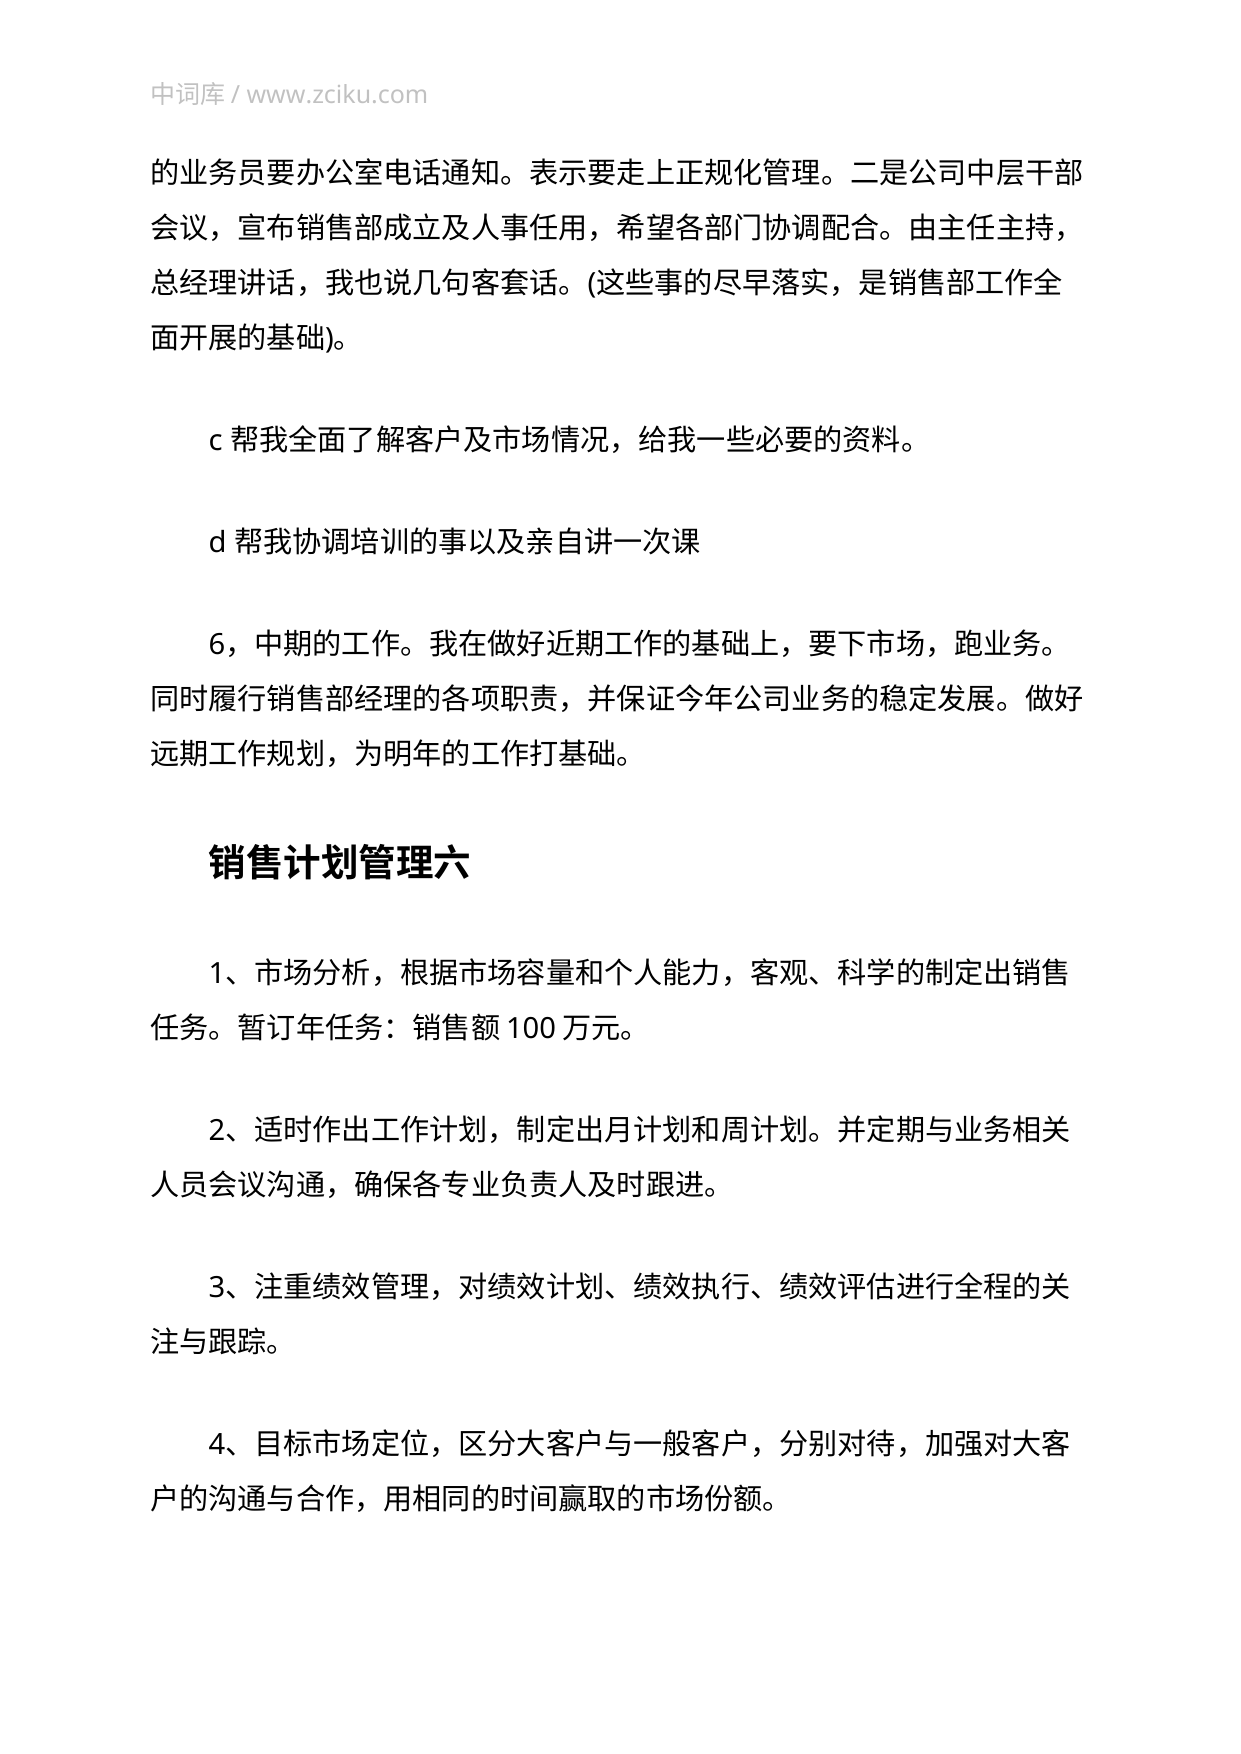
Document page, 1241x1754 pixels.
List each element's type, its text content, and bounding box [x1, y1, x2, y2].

text 4、目标市场定位，区分大客户与一般客户，分别对待，加强对大客户的沟通与合作，用相同的时间赢取的市场份额。 [150, 1420, 1090, 1518]
text 3、注重绩效管理，对绩效计划、绩效执行、绩效评估进行全程的关注与跟踪。 [150, 1263, 1090, 1361]
text d 帮我协调培训的事以及亲自讲一次课 [150, 519, 1090, 561]
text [150, 150, 1090, 357]
text 1、市场分析，根据市场容量和个人能力，客观、科学的制定出销售任务。暂订年任务：销售额100万元。 [150, 950, 1090, 1047]
text c 帮我全面了解客户及市场情况，给我一些必要的资料。 [150, 417, 1090, 459]
text 2、适时作出工作计划，制定出月计划和周计划。并定期与业务相关人员会议沟通，确保各专业负责人及时跟进。 [150, 1107, 1090, 1204]
text 6，中期的工作。我在做好近期工作的基础上，要下市场，跑业务。同时履行销售部经理的各项职责，并保证今年公司业务的稳定发展。做好远期工作规划，为明年的工作打基础。 [150, 621, 1090, 773]
text 销售计划管理六 [150, 832, 1090, 887]
